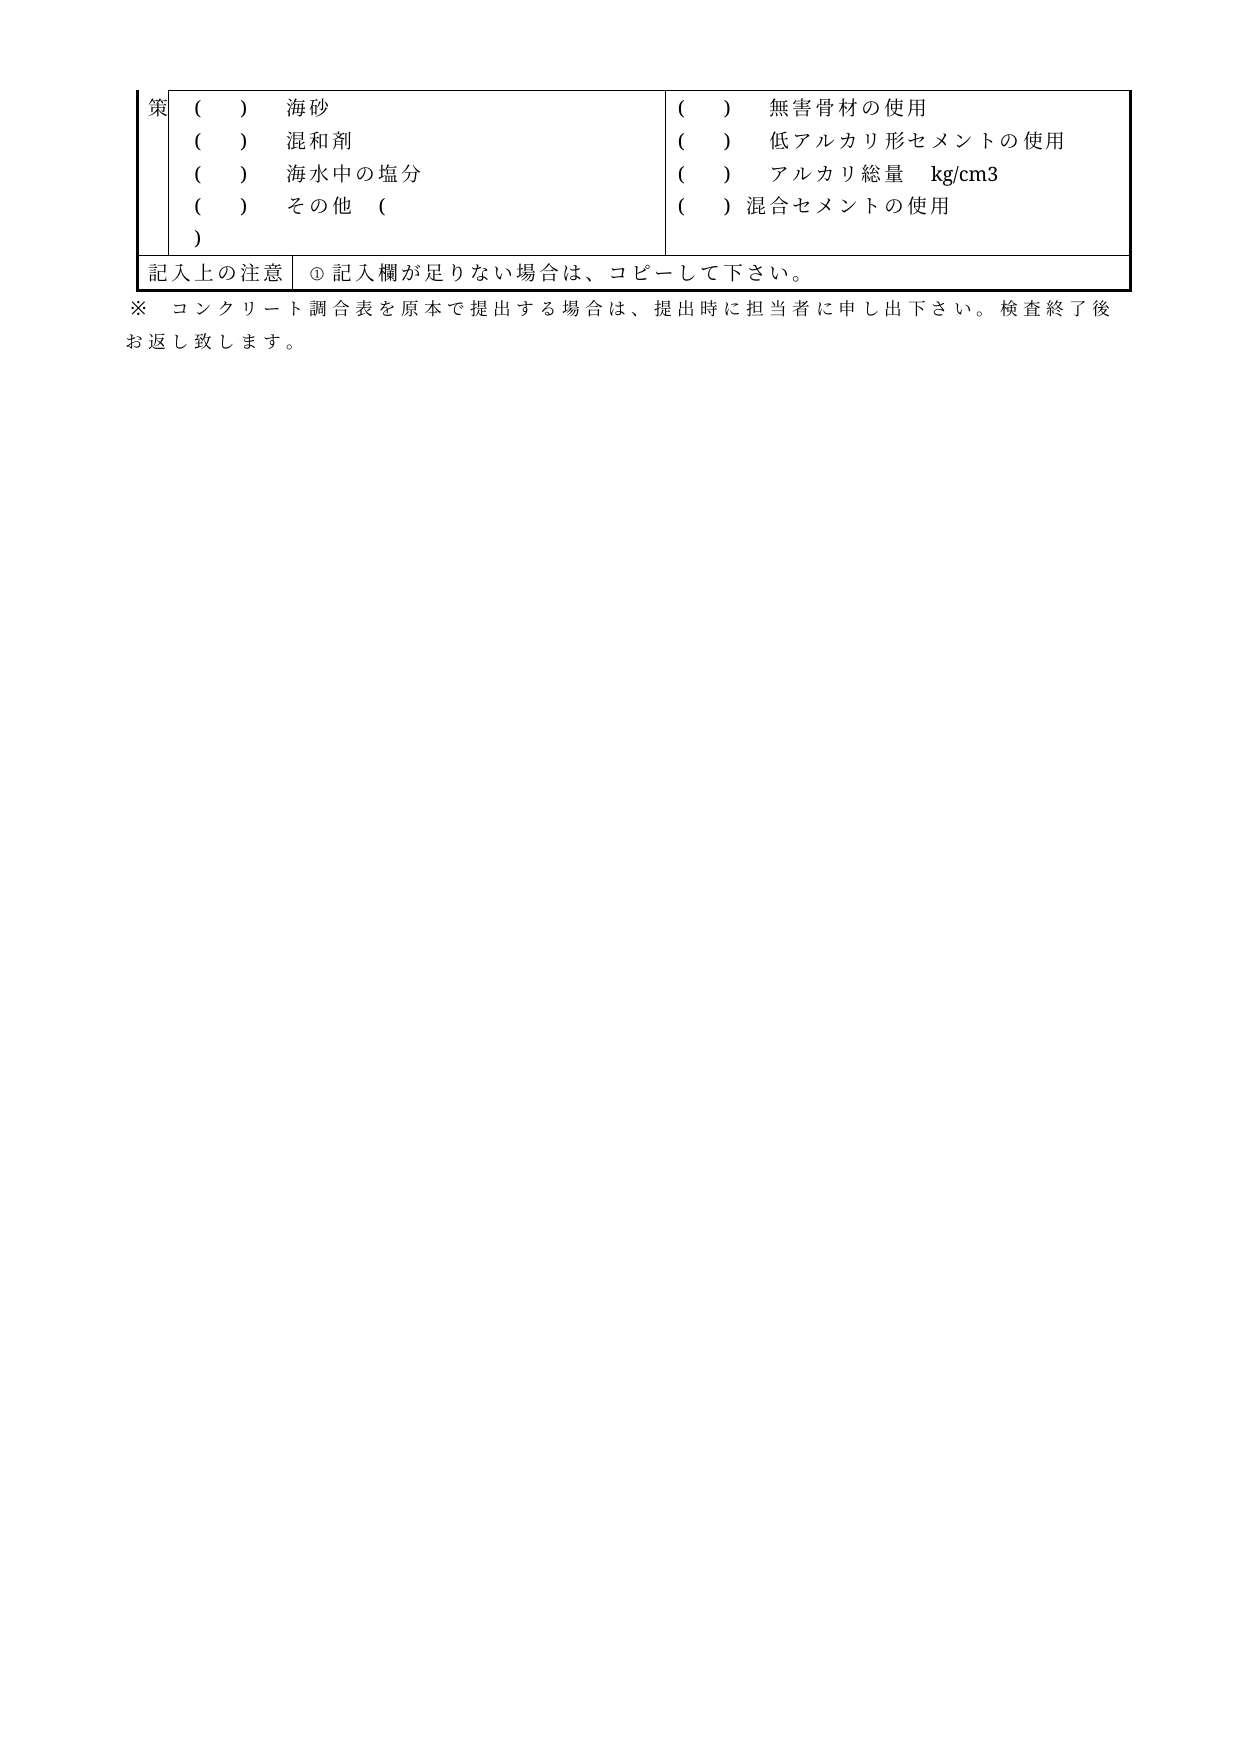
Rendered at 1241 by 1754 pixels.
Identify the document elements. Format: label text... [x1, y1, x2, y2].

table_cell ( ) 海砂 ( ) 混和剤 ( ) 海水中の塩分 ( ) その他 ( ) [169, 91, 665, 254]
text ※ コンクリート調合表を原本で提出する場合は、提出時に担当者に申し出下さい。検査終了後お返し致します。 [125, 292, 1115, 357]
table_cell ( ) 無害骨材の使用 ( ) 低アルカリ形セメントの使用 ( ) アルカリ総量 kg/cm3 ( ) 混合セメントの使用 [666, 91, 1129, 254]
table_cell ①記入欄が足りない場合は、コピーして下さい。 [293, 256, 1129, 288]
table_cell 記入上の注意 [139, 256, 292, 288]
